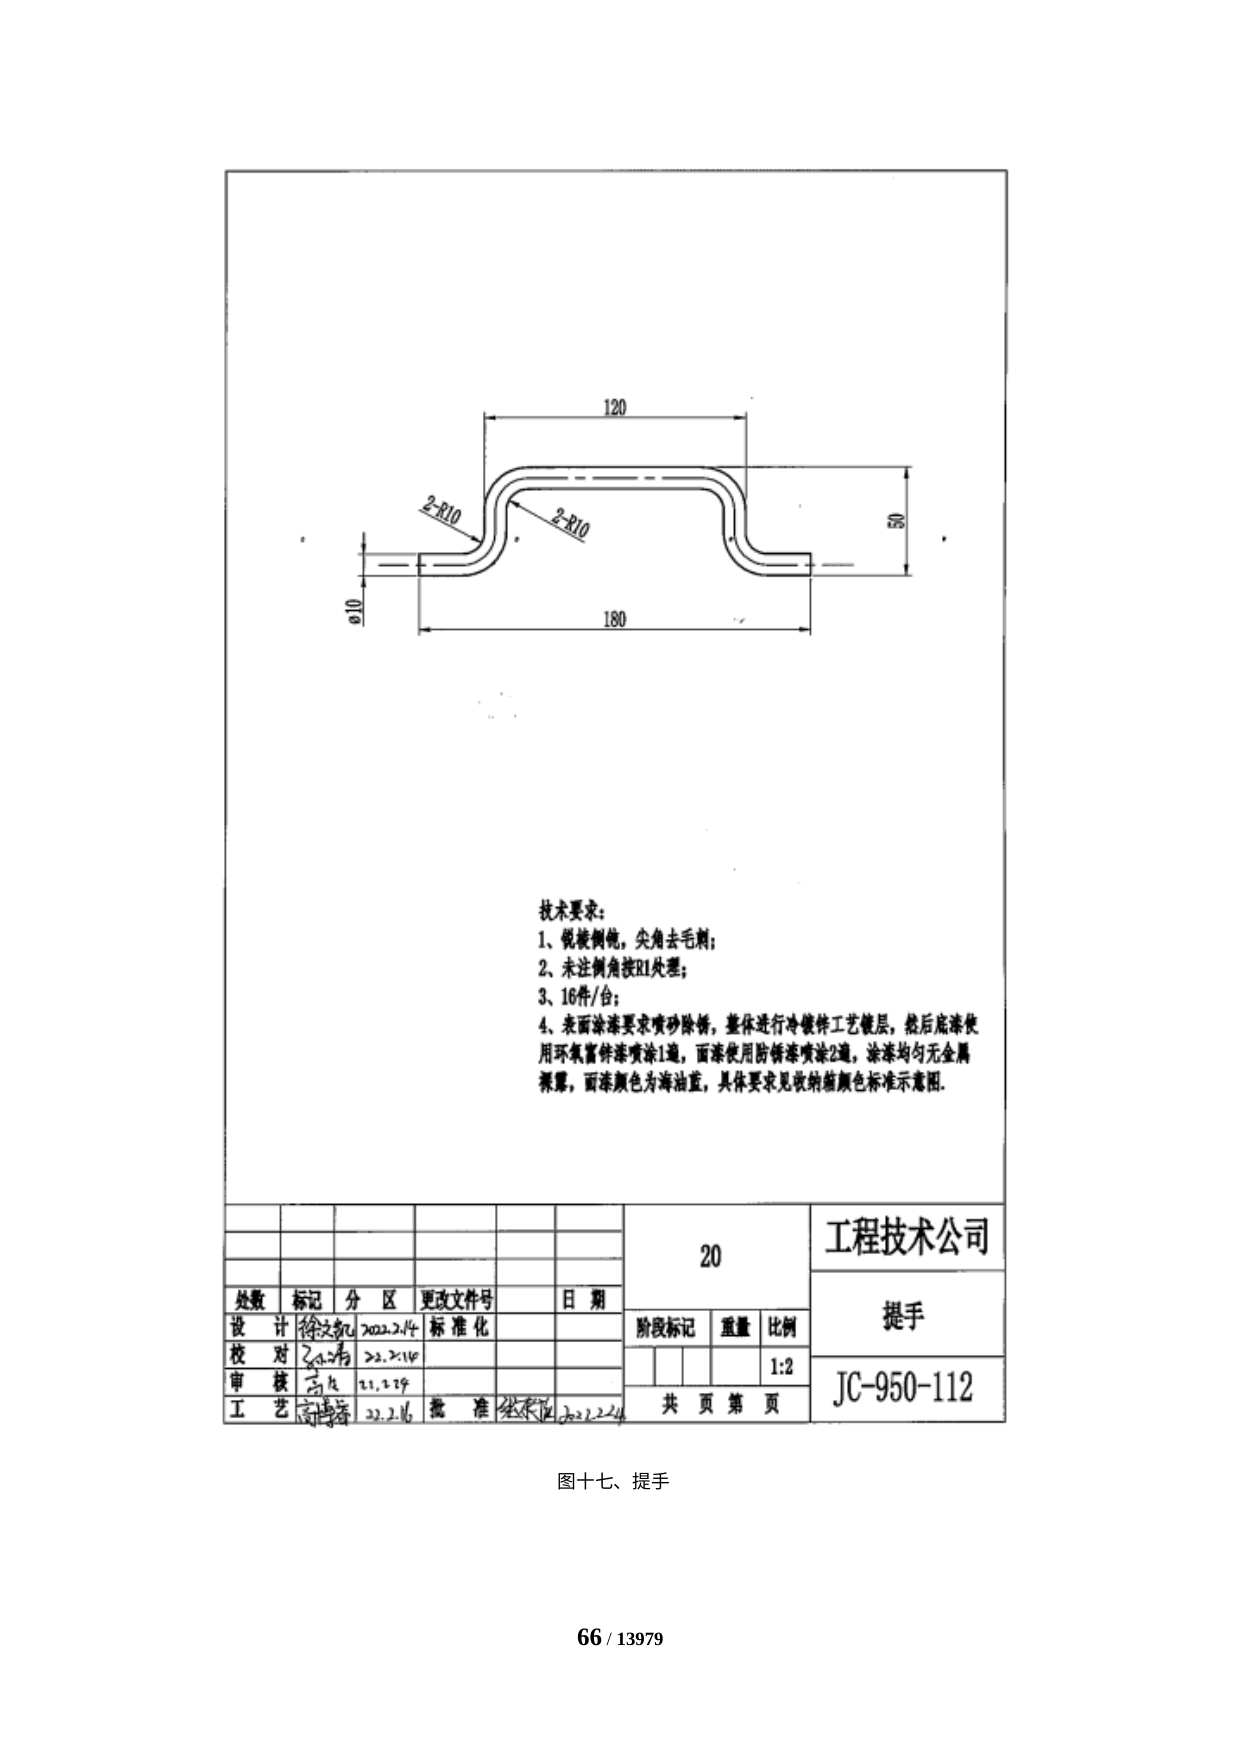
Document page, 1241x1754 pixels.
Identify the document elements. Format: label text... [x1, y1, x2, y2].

text 图十七、提手 [187, 1464, 1040, 1496]
picture [211, 162, 1017, 1437]
